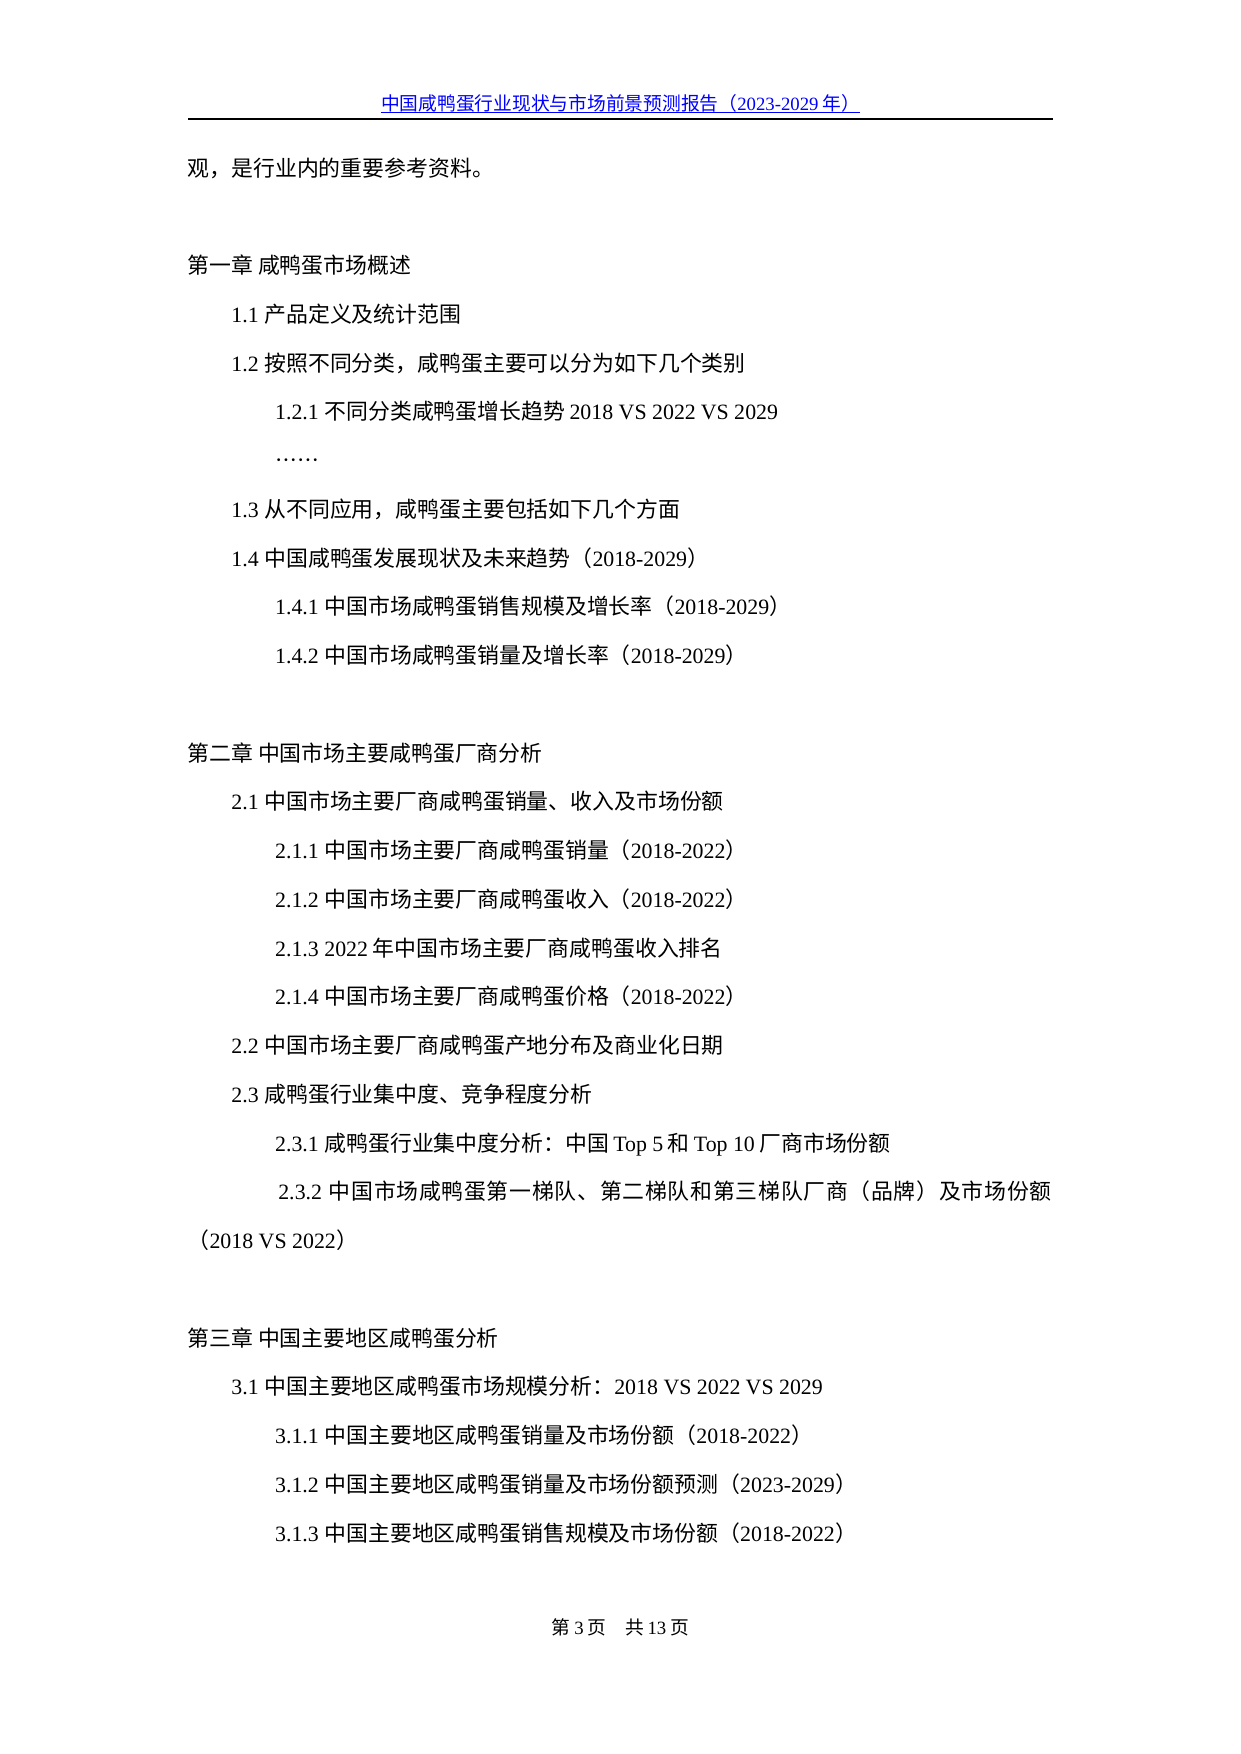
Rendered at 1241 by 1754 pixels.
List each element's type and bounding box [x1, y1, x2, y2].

text [187, 150, 1053, 1548]
